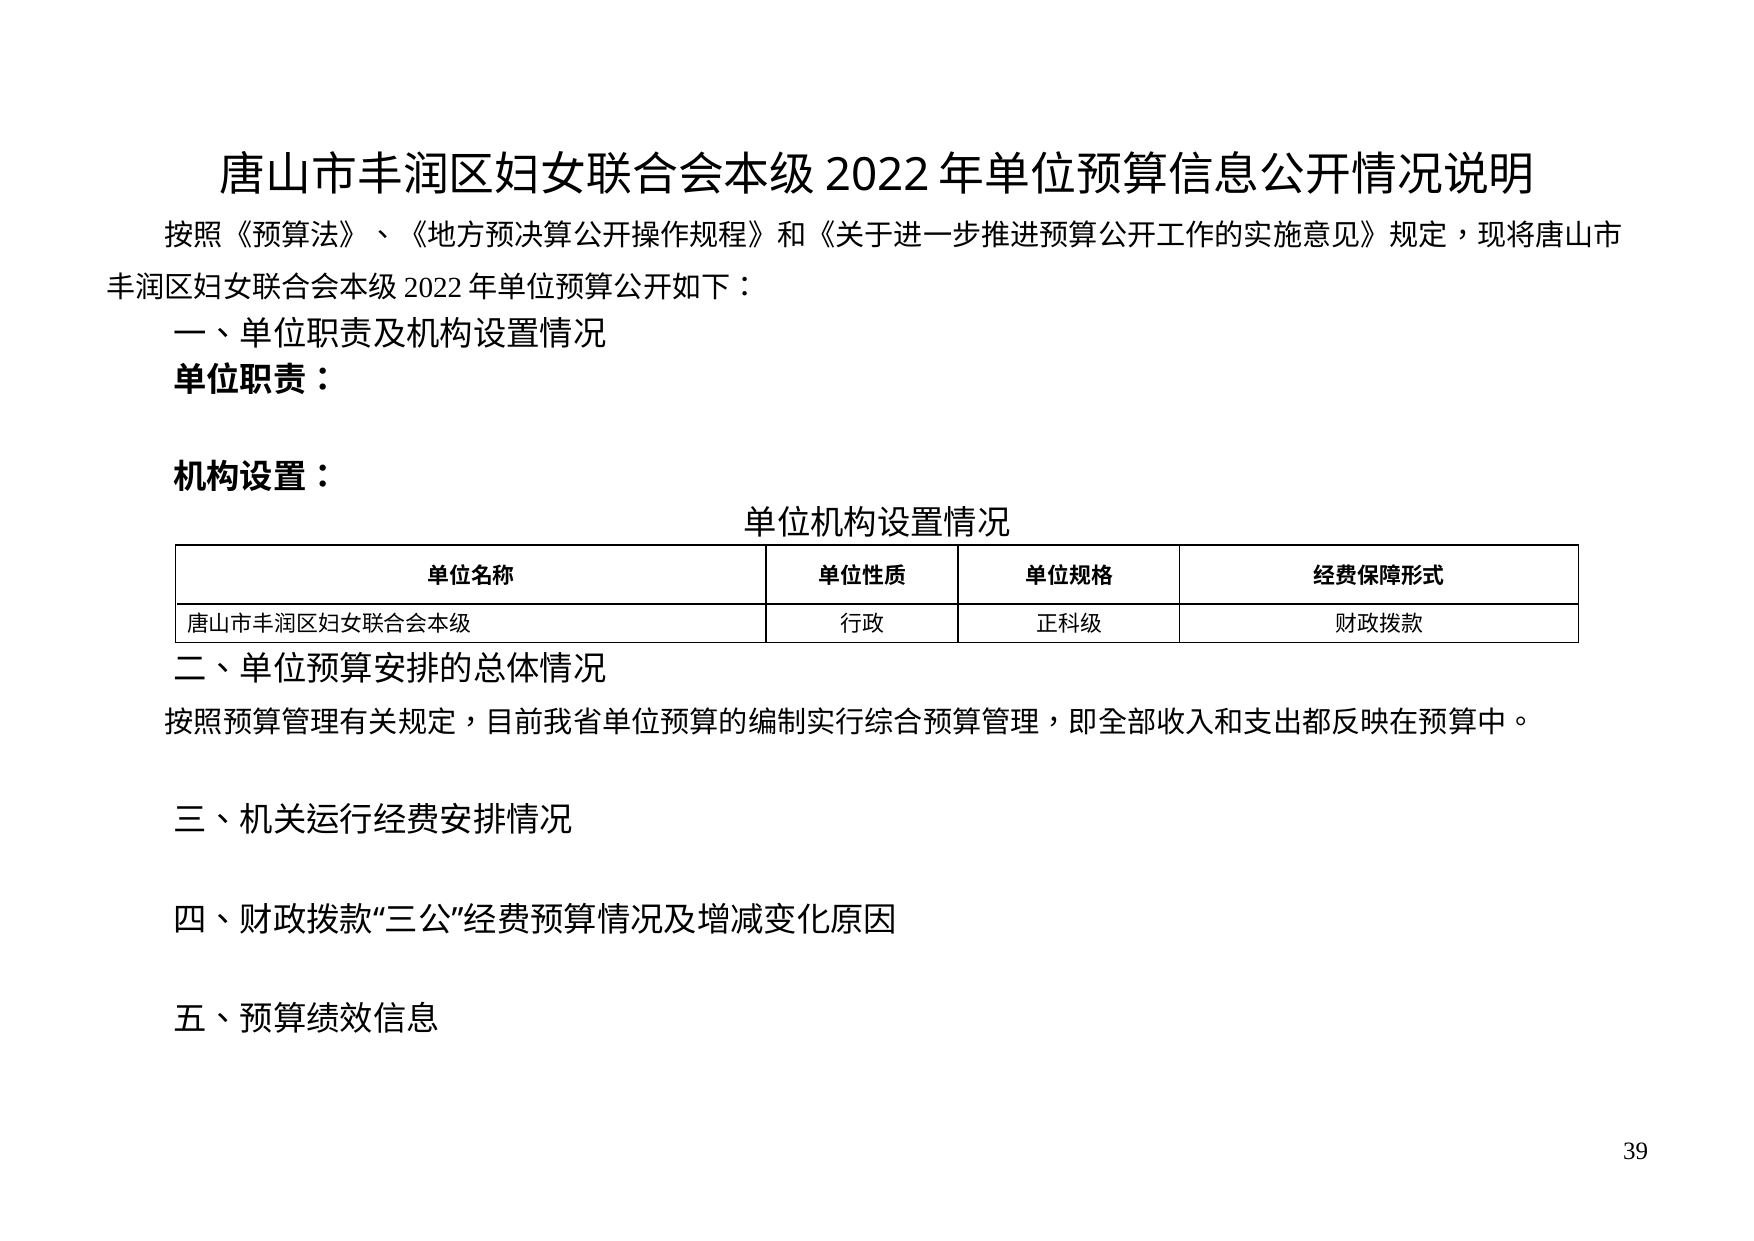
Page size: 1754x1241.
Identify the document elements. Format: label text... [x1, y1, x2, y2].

text 单位机构设置情况 [106, 499, 1648, 544]
text 五、预算绩效信息 [106, 995, 1648, 1041]
text 二、单位预算安排的总体情况 [106, 644, 1648, 690]
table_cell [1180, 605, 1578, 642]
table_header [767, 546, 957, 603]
text 机构设置： [106, 453, 1648, 499]
text 唐山市丰润区妇女联合会本级2022年单位预算信息公开情况说明 [106, 142, 1648, 204]
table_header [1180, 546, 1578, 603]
text 单位职责： [106, 356, 1648, 401]
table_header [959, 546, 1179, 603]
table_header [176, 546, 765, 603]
text 一、单位职责及机构设置情况 [106, 309, 1648, 355]
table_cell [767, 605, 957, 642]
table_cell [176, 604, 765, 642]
text 三、机关运行经费安排情况 [106, 796, 1648, 841]
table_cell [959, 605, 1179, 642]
text 四、财政拨款“三公”经费预算情况及增减变化原因 [106, 896, 1648, 941]
text 按照《预算法》、《地方预决算公开操作规程》和《关于进一步推进预算公开工作的实施意见》规定，现将唐山市丰润区妇女联合会本级2022年单位预算公开如下： [106, 204, 1648, 308]
text 按照预算管理有关规定，目前我省单位预算的编制实行综合预算管理，即全部收入和支出都反映在预算中。 [106, 691, 1648, 743]
